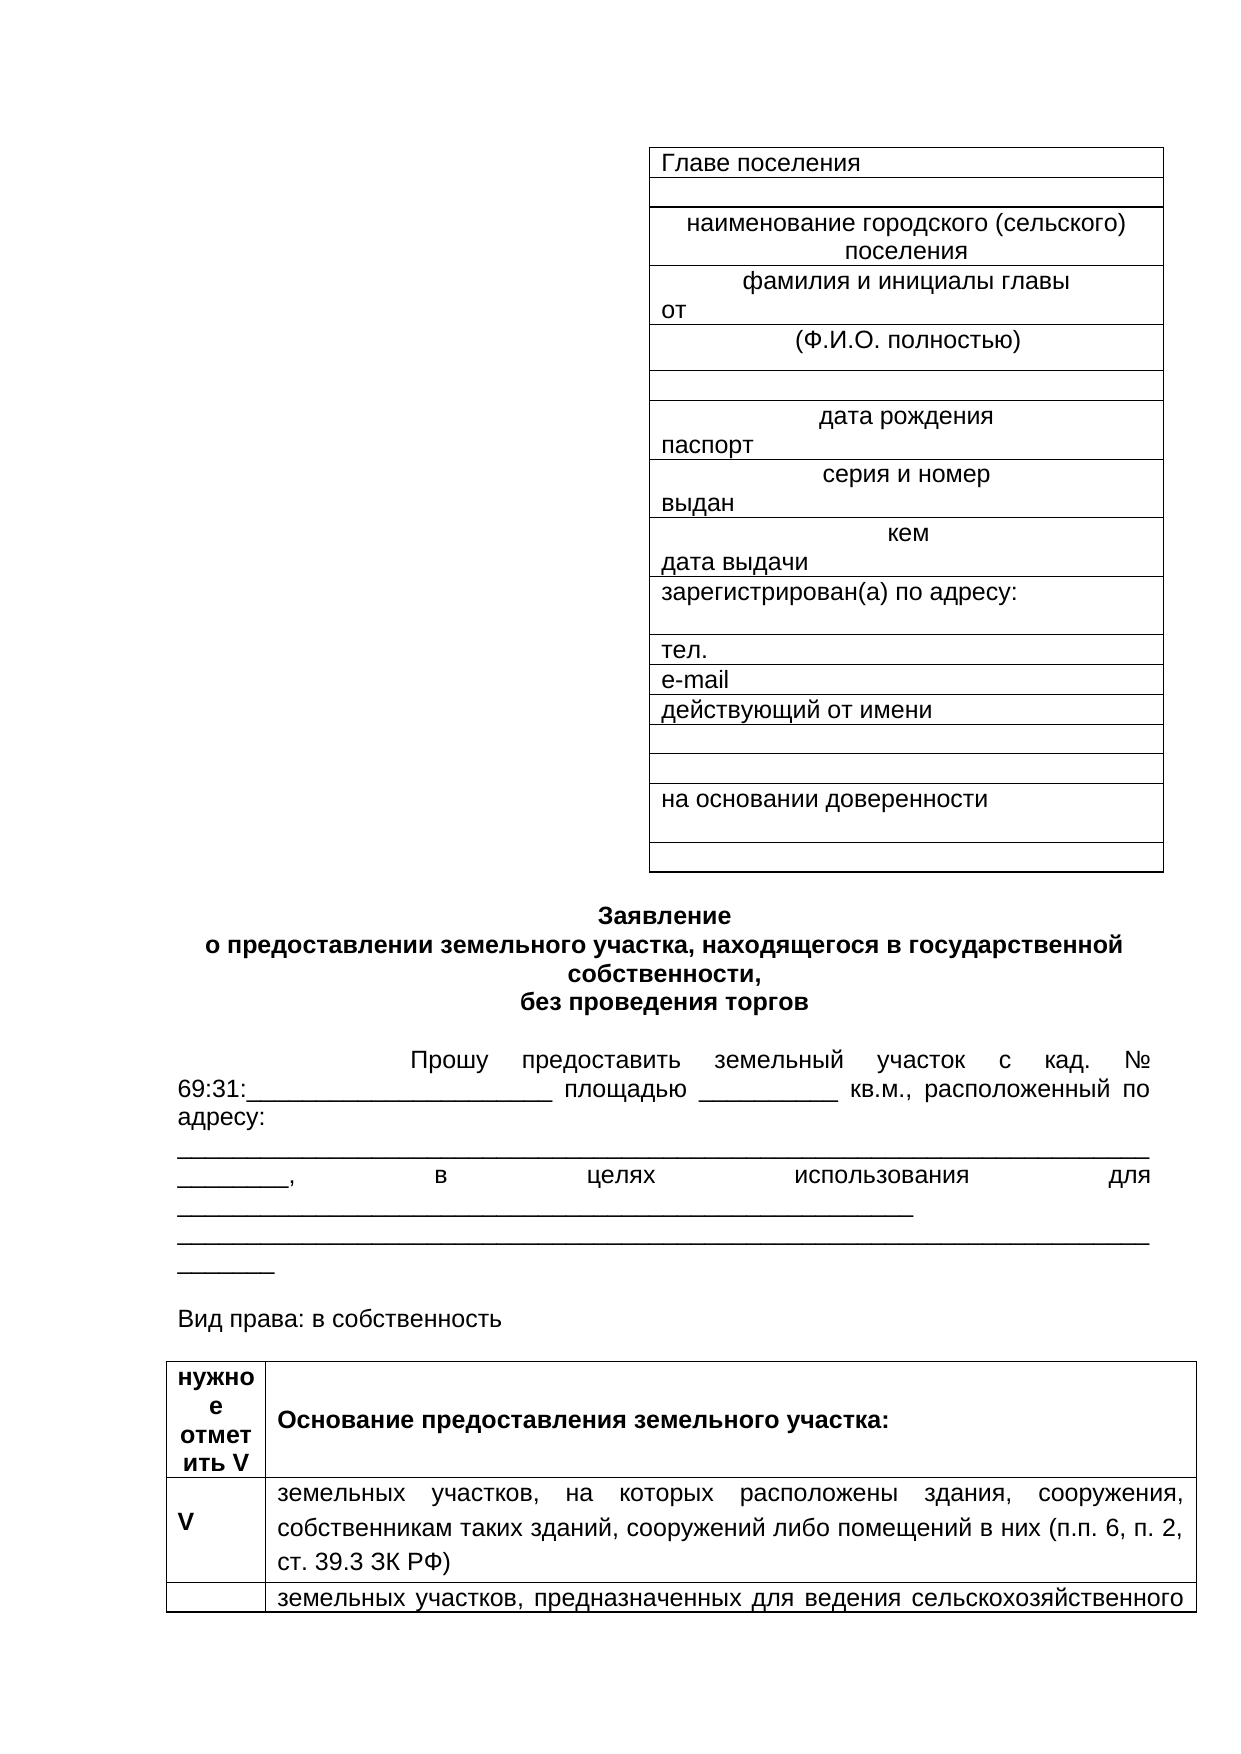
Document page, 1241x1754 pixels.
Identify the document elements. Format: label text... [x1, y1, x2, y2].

table_cell фамилия и инициалы главы от [650, 266, 1163, 323]
table_cell (Ф.И.О. полностью) [650, 325, 1163, 370]
table_header Основание предоставления земельного участка: [266, 1362, 1196, 1477]
text Прошу предоставить земельный участок с кад. № 69:31:______________________ площадью __________ кв.м., расположенный по адресу: ______________________________________________________________________________, в целях использования для _____________________________________________________ [177, 1045, 1152, 1217]
table_cell [650, 725, 1163, 753]
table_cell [266, 1583, 1196, 1611]
table_cell наименование городского (сельского) поселения [650, 208, 1163, 265]
table_cell на основании доверенности [650, 784, 1163, 842]
text Вид права: в собственность [177, 1304, 1152, 1332]
table_cell зарегистрирован(а) по адресу: [650, 577, 1163, 634]
text без проведения торгов [177, 987, 1152, 1016]
table_header Главе поселения [650, 148, 1163, 177]
table_cell e-mail [650, 665, 1163, 694]
table_cell земельных участков, на которых расположены здания, сооружения, собственникам таких зданий, сооружений либо помещений в них (п.п. 6, п. 2, ст. 39.3 ЗК РФ) [266, 1478, 1196, 1582]
table_cell дата рождения паспорт [650, 401, 1163, 458]
table_cell кем дата выдачи [650, 518, 1163, 576]
table_cell тел. [650, 635, 1163, 664]
text о предоставлении земельного участка, находящегося в государственной собственности, [177, 930, 1152, 987]
table_cell [650, 754, 1163, 783]
table_cell V [167, 1478, 265, 1582]
table_cell действующий от имени [650, 695, 1163, 723]
table_cell [650, 178, 1163, 206]
table_cell [650, 371, 1163, 400]
text _____________________________________________________________________________ [177, 1217, 1152, 1275]
table_cell [650, 843, 1163, 871]
table_header нужное отметить V [167, 1362, 265, 1477]
text Заявление [177, 901, 1152, 930]
table_cell [167, 1583, 265, 1611]
table_cell серия и номер выдан [650, 460, 1163, 517]
